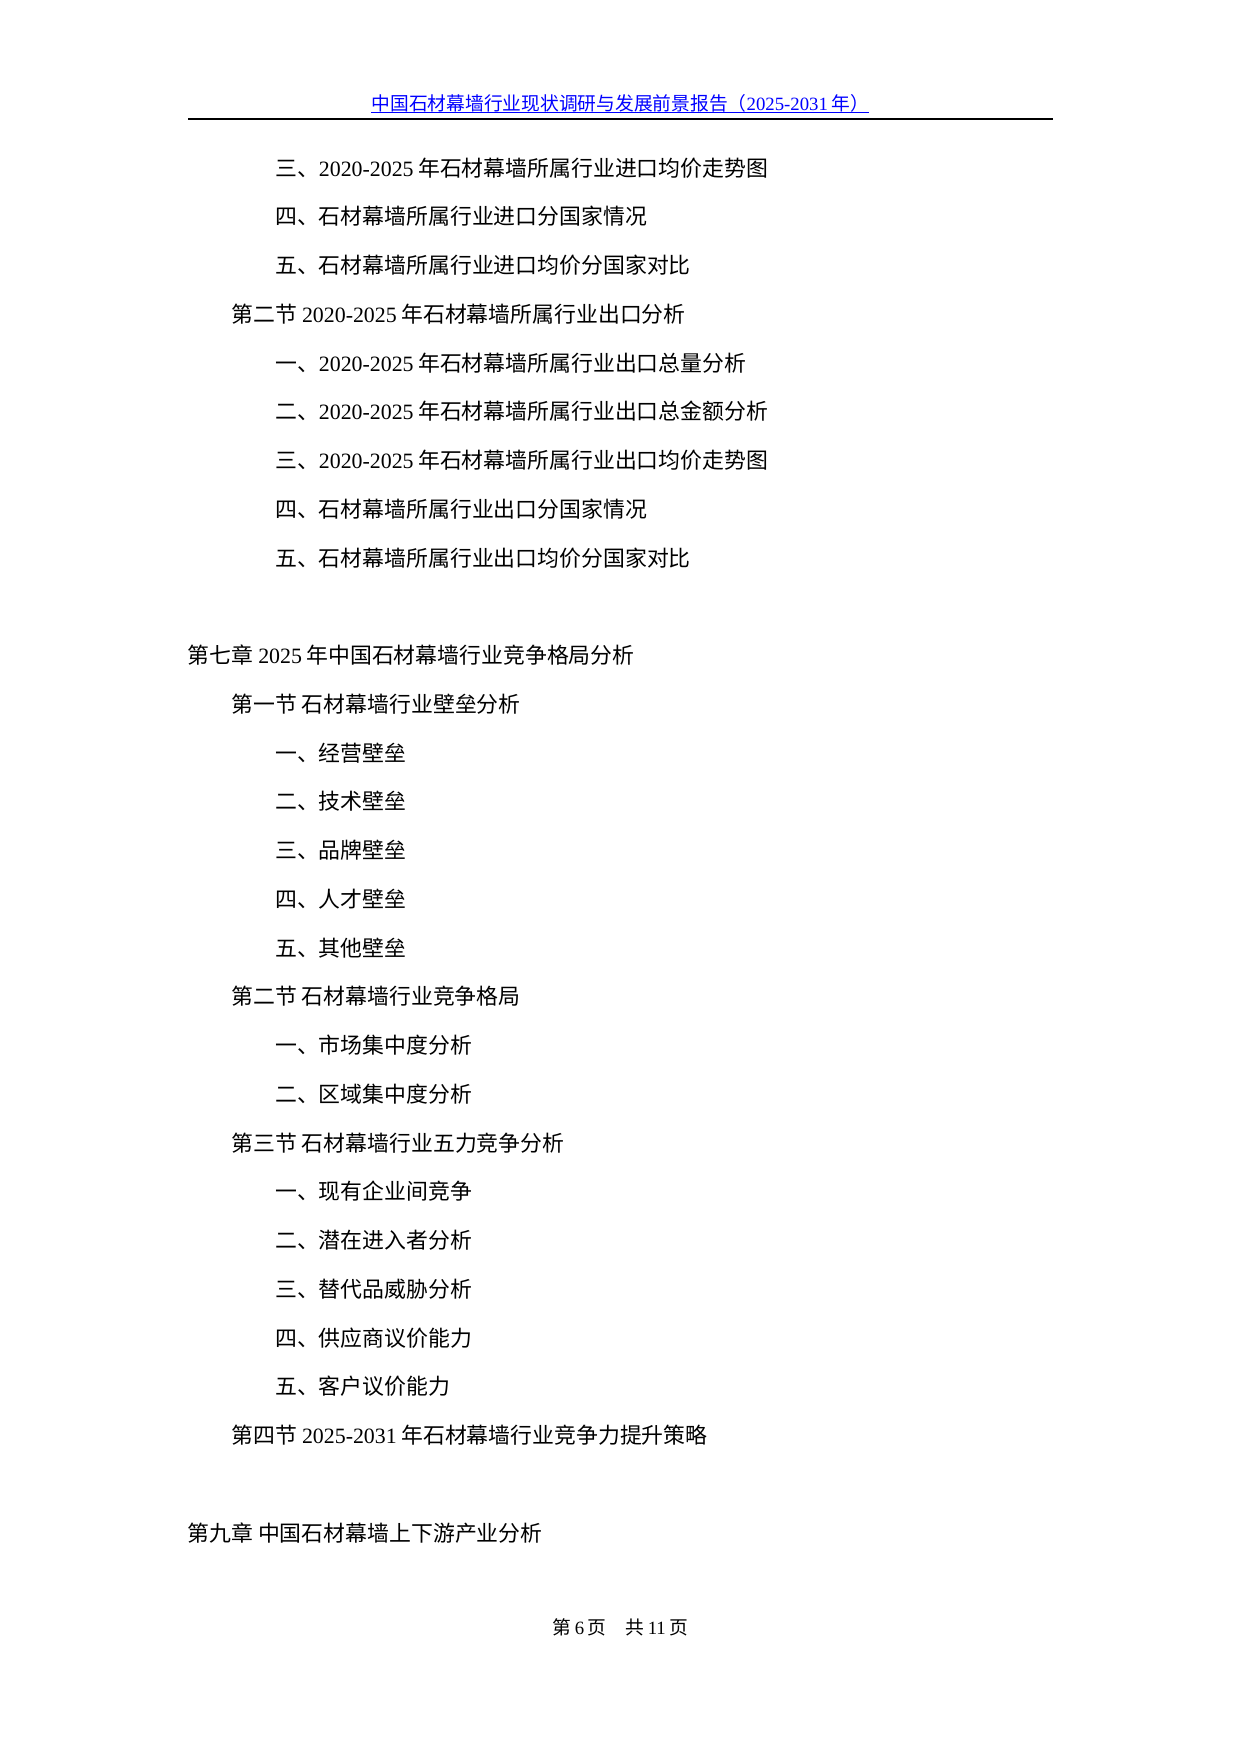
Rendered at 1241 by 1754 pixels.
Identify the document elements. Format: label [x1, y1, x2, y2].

text [187, 150, 1053, 1548]
